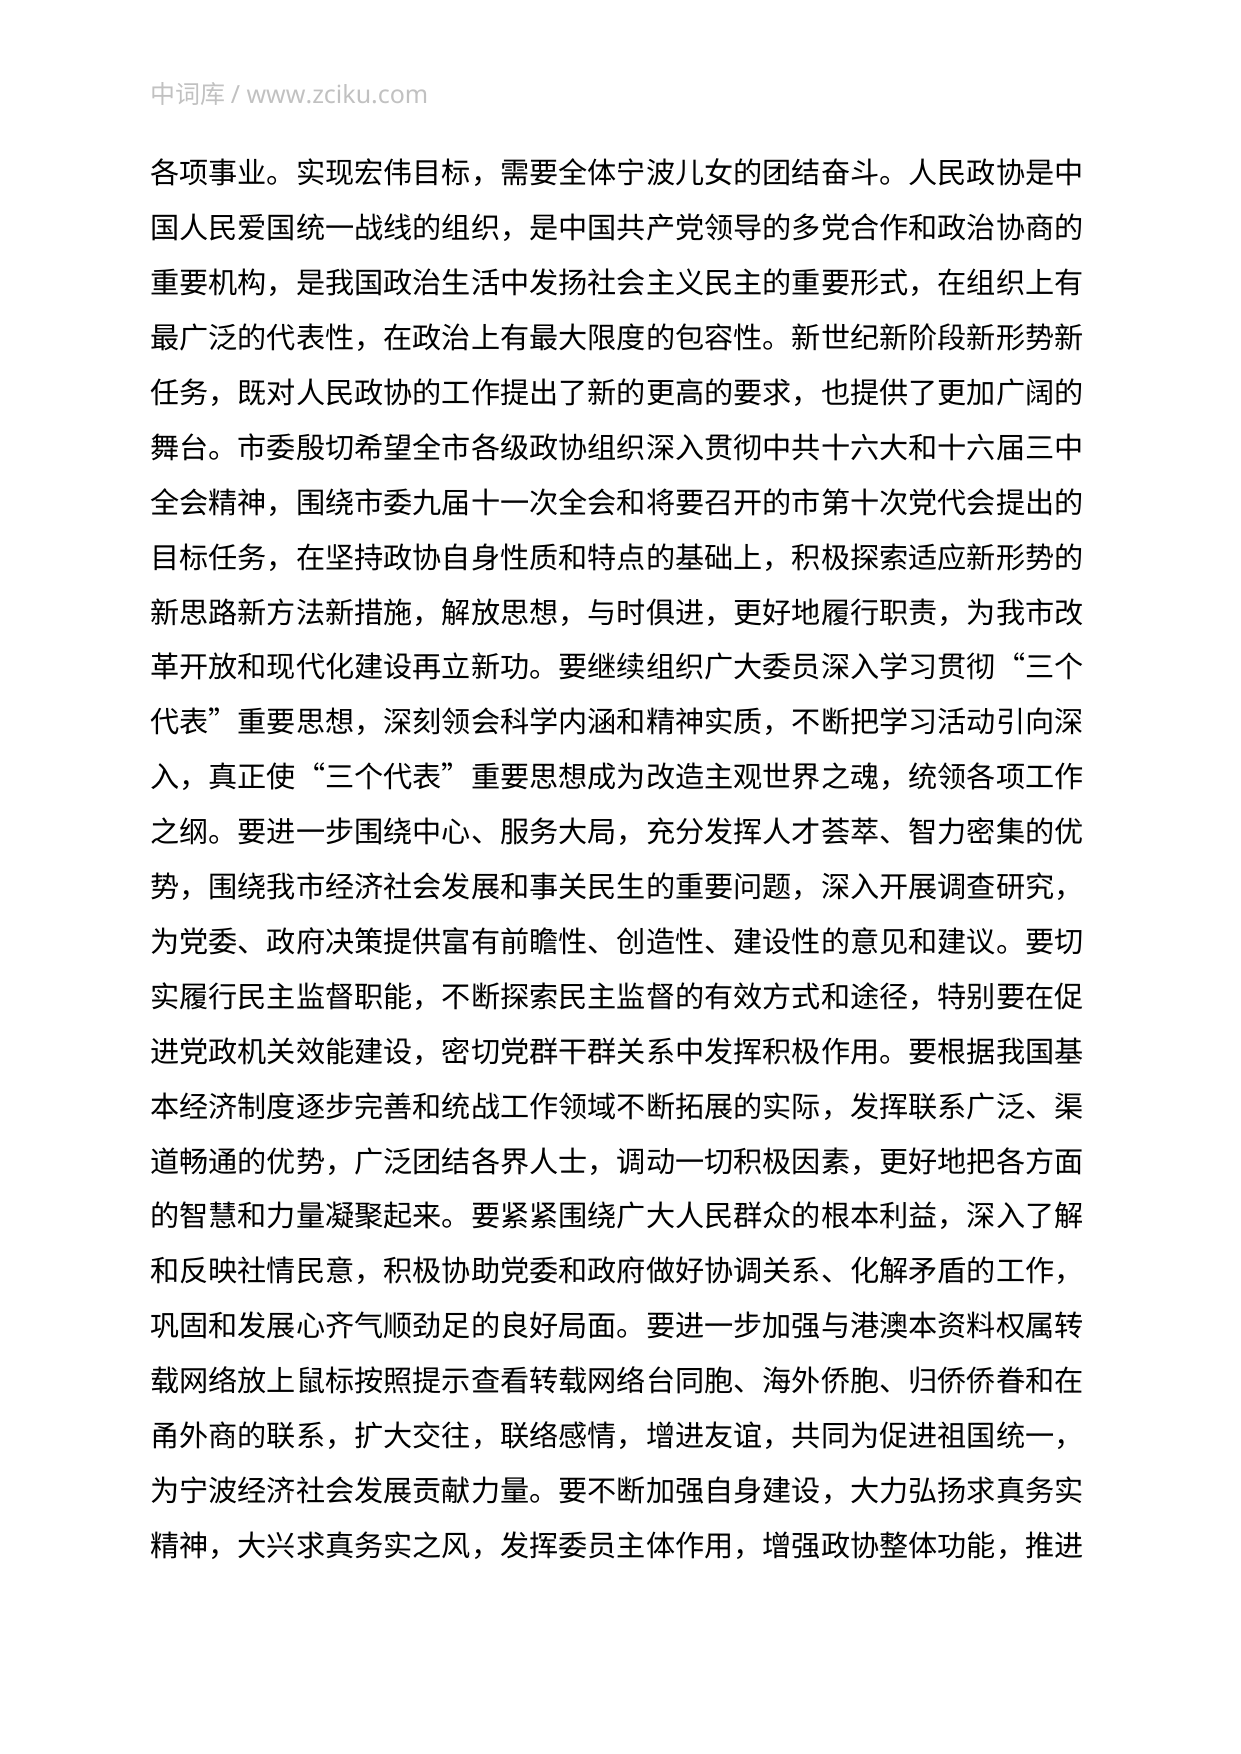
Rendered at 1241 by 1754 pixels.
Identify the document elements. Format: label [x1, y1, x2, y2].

text [150, 150, 1090, 1565]
